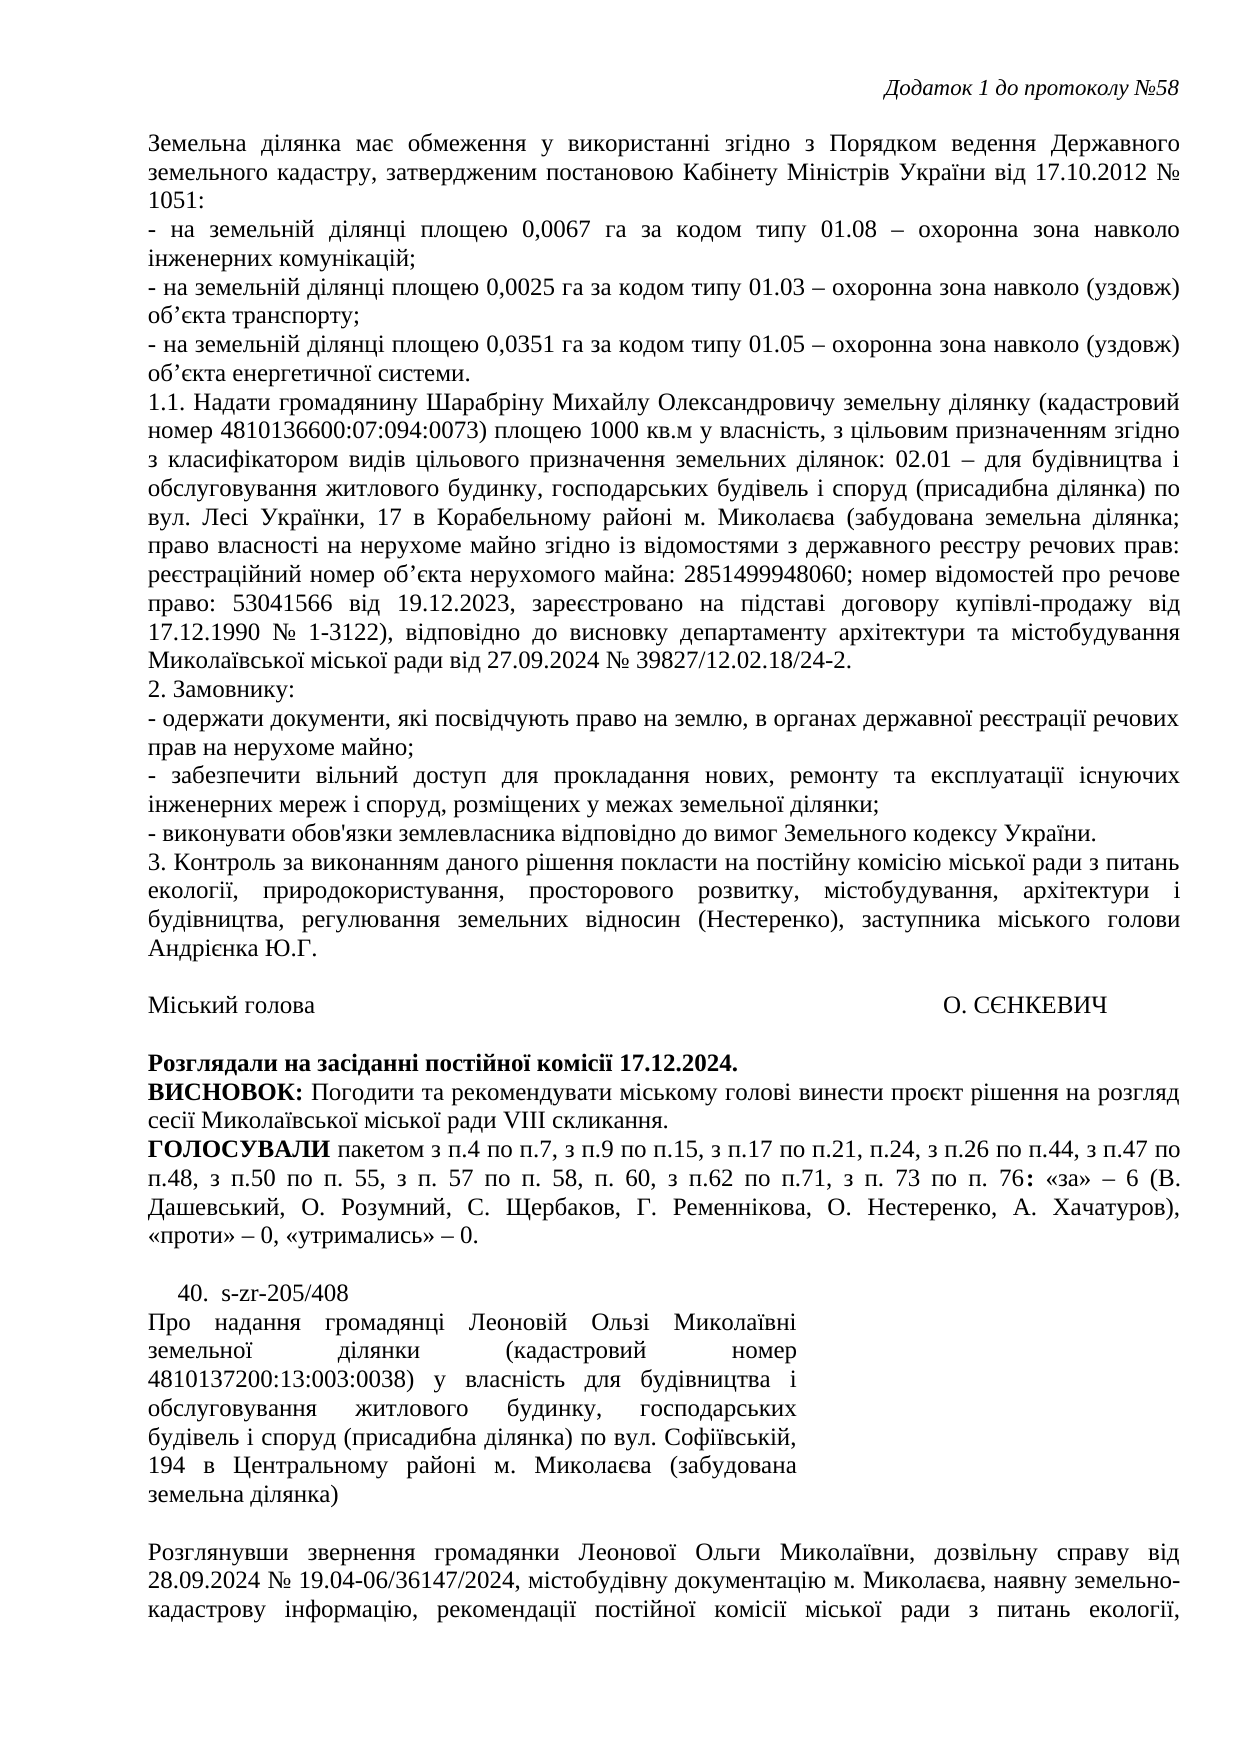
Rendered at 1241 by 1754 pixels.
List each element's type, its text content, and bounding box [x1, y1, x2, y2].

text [148, 1537, 1181, 1623]
text Земельна ділянка має обмеження у використанні згідно з Порядком ведення Державного земельного кадастру, затвердженим постановою Кабінету Міністрів України від 17.10.2012 № 1051: [148, 128, 1181, 214]
list s-zr-205/408 [177, 1278, 1181, 1307]
text 2. Замовнику: [148, 674, 1181, 703]
text - виконувати обов'язки землевласника відповідно до вимог Земельного кодексу України. [148, 818, 1181, 847]
text ВИСНОВОК: Погодити та рекомендувати міському голові винести проєкт рішення на розгляд сесії Миколаївської міської ради VIII скликання. [148, 1077, 1181, 1134]
text - одержати документи, які посвідчують право на землю, в органах державної реєстрації речових прав на нерухоме майно; [148, 703, 1181, 761]
text Розглядали на засіданні постійної комісії 17.12.2024. [148, 1048, 1181, 1077]
text Про надання громадянці Леоновій Ользі Миколаївні земельної ділянки (кадастровий номер 4810137200:13:003:0038) у власність для будівництва і обслуговування житлового будинку, господарських будівель і споруд (присадибна ділянка) по вул. Софіївській, 194 в Центральному районі м. Миколаєва (забудована земельна ділянка) [148, 1307, 797, 1508]
text 3. Контроль за виконанням даного рішення покласти на постійну комісію міської ради з питань екології, природокористування, просторового розвитку, містобудування, архітектури і будівництва, регулювання земельних відносин (Нестеренко), заступника міського голови Андрієнка Ю.Г. [148, 847, 1181, 962]
text Міський голова О. СЄНКЕВИЧ [148, 991, 1181, 1019]
text - забезпечити вільний доступ для прокладання нових, ремонту та експлуатації існуючих інженерних мереж і споруд, розміщених у межах земельної ділянки; [148, 761, 1181, 818]
text - на земельній ділянці площею 0,0351 га за кодом типу 01.05 – охоронна зона навколо (уздовж) об’єкта енергетичної системи. [148, 329, 1181, 387]
text 1.1. Надати громадянину Шарабріну Михайлу Олександровичу земельну ділянку (кадастровий номер 4810136600:07:094:0073) площею 1000 кв.м у власність, з цільовим призначенням згідно з класифікатором видів цільового призначення земельних ділянок: 02.01 – для будівництва і обслуговування житлового будинку, господарських будівель і споруд (присадибна ділянка) по вул. Лесі Українки, 17 в Корабельному районі м. Миколаєва (забудована земельна ділянка; право власності на нерухоме майно згідно із відомостями з державного реєстру речових прав: реєстраційний номер об’єкта нерухомого майна: 2851499948060; номер відомостей про речове право: 53041566 від 19.12.2023, зареєстровано на підставі договору купівлі-продажу від 17.12.1990 № 1-3122), відповідно до висновку департаменту архітектури та містобудування Миколаївської міської ради від 27.09.2024 № 39827/12.02.18/24-2. [148, 387, 1181, 674]
text - на земельній ділянці площею 0,0025 га за кодом типу 01.03 – охоронна зона навколо (уздовж) об’єкта транспорту; [148, 272, 1181, 329]
text ГОЛОСУВАЛИ пакетом з п.4 по п.7, з п.9 по п.15, з п.17 по п.21, п.24, з п.26 по п.44, з п.47 по п.48, з п.50 по п. 55, з п. 57 по п. 58, п. 60, з п.62 по п.71, з п. 73 по п. 76: «за» – 6 (В. Дашевський, О. Розумний, С. Щербаков, Г. Ременнікова, О. Нестеренко, А. Хачатуров), «проти» – 0, «утримались» – 0. [148, 1134, 1181, 1249]
text - на земельній ділянці площею 0,0067 га за кодом типу 01.08 – охоронна зона навколо інженерних комунікацій; [148, 214, 1181, 272]
